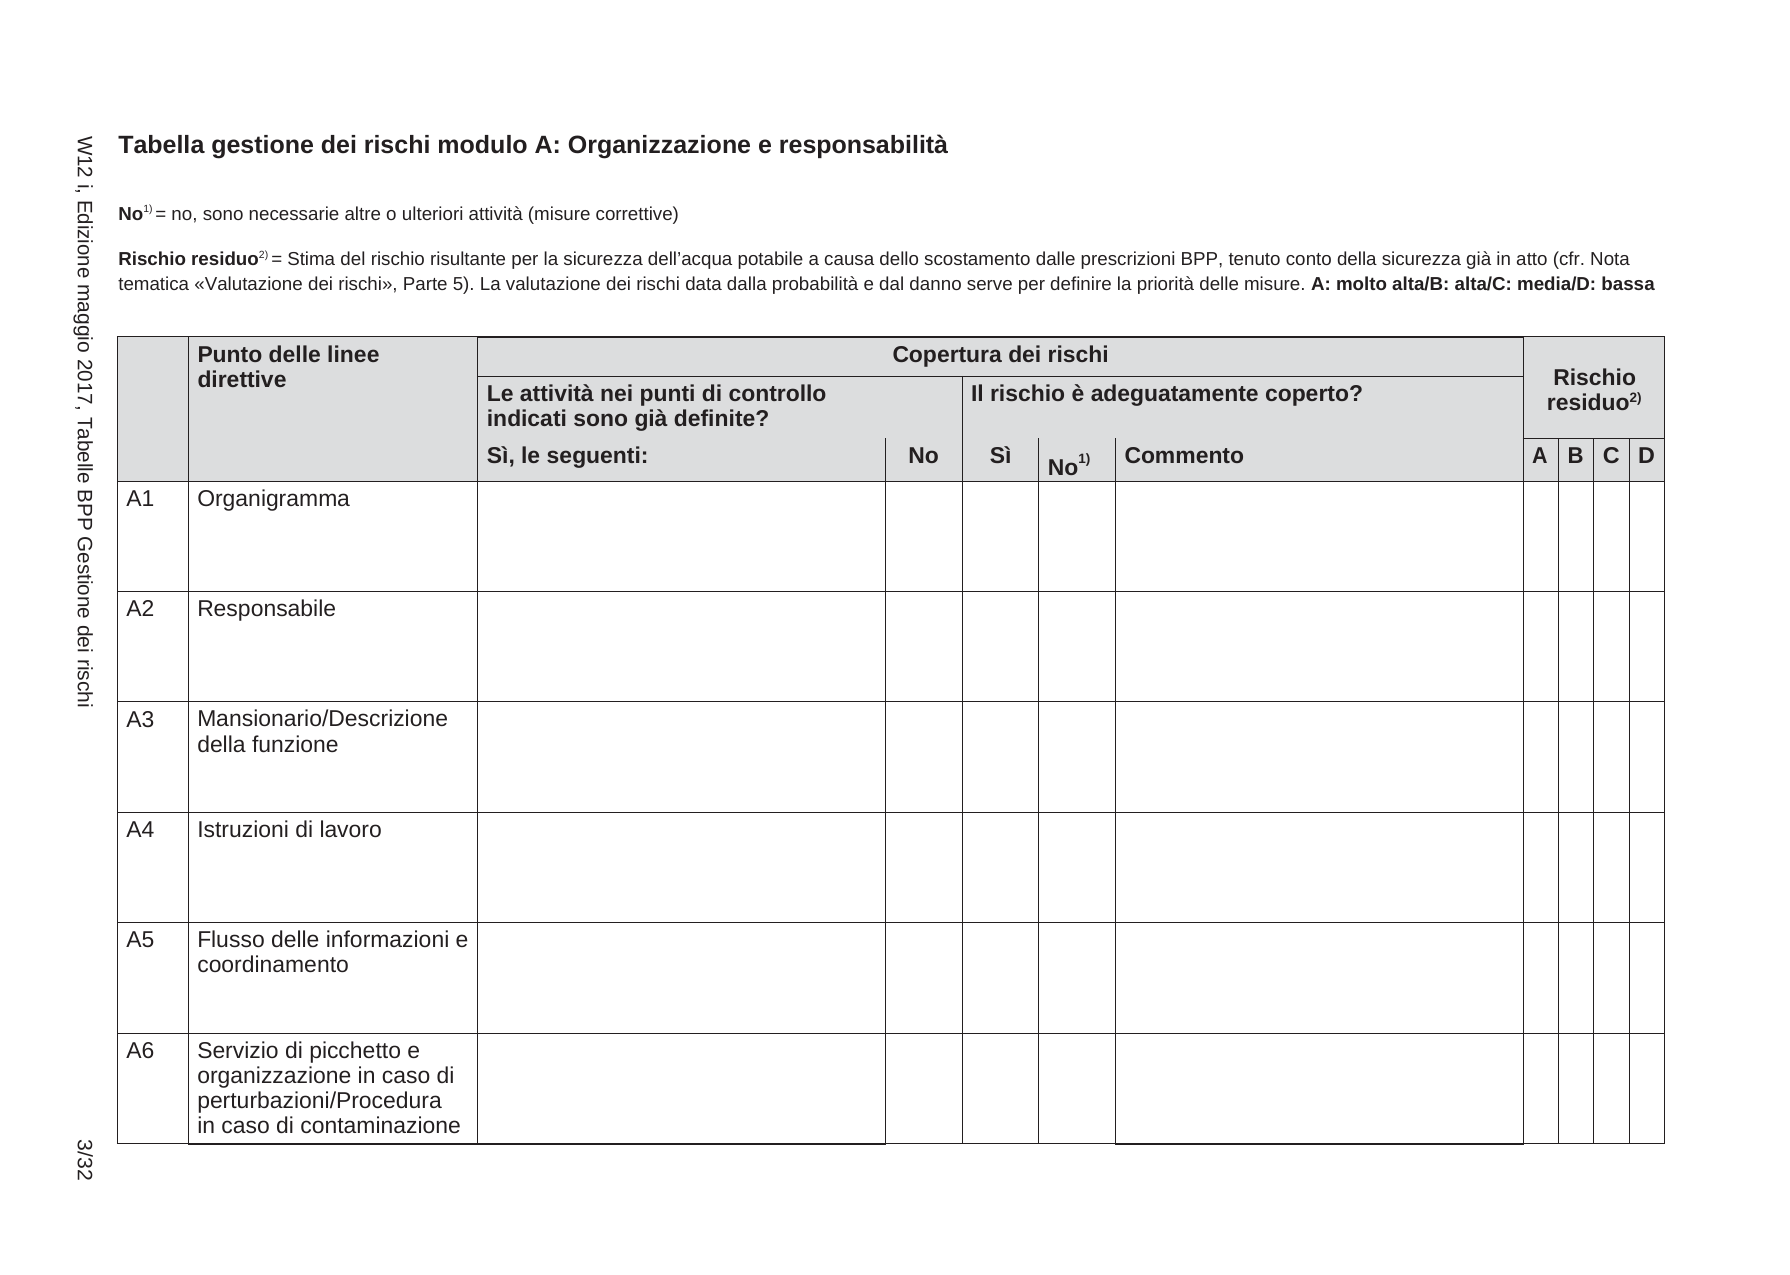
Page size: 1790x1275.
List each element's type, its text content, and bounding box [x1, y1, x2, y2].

table_header Punto delle linee direttive [189, 337, 477, 481]
table_cell [1594, 813, 1629, 922]
table_cell Mansionario/Descrizione della funzione [189, 702, 477, 812]
table_cell [1594, 482, 1629, 591]
table_cell [1524, 702, 1558, 812]
table_cell [1594, 923, 1629, 1033]
table_cell [478, 482, 885, 591]
table_cell [1039, 482, 1115, 591]
table_cell [1116, 923, 1523, 1033]
table_cell [478, 702, 885, 812]
table_cell D [1630, 439, 1664, 481]
table_cell Il rischio è adeguatamente coperto? [963, 377, 1523, 438]
table_cell [1559, 1034, 1593, 1143]
table_cell B [1559, 439, 1593, 481]
table_cell [1039, 702, 1115, 812]
table_cell [963, 592, 1038, 701]
table_cell [1559, 592, 1593, 701]
table_cell [963, 923, 1038, 1033]
table_cell [1524, 813, 1558, 922]
table_cell Commento [1116, 438, 1523, 481]
table_cell [886, 482, 962, 591]
table_cell A4 [118, 813, 188, 922]
table_cell [886, 702, 962, 812]
table_cell [1559, 813, 1593, 922]
table_cell No [886, 438, 962, 481]
table_cell [1559, 923, 1593, 1033]
table_cell [1594, 1034, 1629, 1143]
table_cell [886, 923, 962, 1033]
table_cell [963, 482, 1038, 591]
table_cell Organigramma [189, 482, 477, 591]
table_cell [1630, 813, 1664, 922]
table_cell A [1524, 439, 1558, 481]
table_cell [478, 813, 885, 922]
table_cell No1) [1039, 438, 1115, 481]
table_cell [1039, 813, 1115, 922]
table_header Copertura dei rischi [478, 338, 1523, 376]
table_cell [1630, 592, 1664, 701]
table_cell [886, 813, 962, 922]
table_cell [1116, 813, 1523, 922]
table_cell [1039, 592, 1115, 701]
table_cell A2 [118, 592, 188, 701]
table_cell [478, 592, 885, 701]
table_cell [1116, 1034, 1523, 1143]
table_cell [478, 923, 885, 1033]
table_header Rischio residuo2) [1524, 337, 1664, 438]
table_cell [1594, 702, 1629, 812]
table_cell [1116, 482, 1523, 591]
table_cell [1039, 1034, 1115, 1143]
table_cell A6 [118, 1034, 188, 1143]
table_cell Istruzioni di lavoro [189, 813, 477, 922]
table_cell [1524, 923, 1558, 1033]
table_cell [1594, 592, 1629, 701]
table_cell [1524, 482, 1558, 591]
table_cell [963, 1034, 1038, 1143]
table_cell Sì [963, 438, 1038, 481]
table_cell [478, 1034, 885, 1143]
table_cell Responsabile [189, 592, 477, 701]
table_cell [886, 1034, 962, 1143]
table_cell C [1594, 439, 1629, 481]
table_cell A3 [118, 702, 188, 812]
table_cell Flusso delle informazioni e coordinamento [189, 923, 477, 1033]
table_cell [1039, 923, 1115, 1033]
table_cell [886, 592, 962, 701]
table_cell A1 [118, 482, 188, 591]
table_cell Le attività nei punti di controllo indicati sono già definite? [478, 377, 962, 438]
table_cell [1559, 482, 1593, 591]
table_cell [1630, 482, 1664, 591]
table_cell [1559, 702, 1593, 812]
table_cell [1630, 923, 1664, 1033]
table_cell [1630, 1034, 1664, 1143]
table_cell A5 [118, 923, 188, 1033]
table_cell [963, 702, 1038, 812]
text Rischio residuo2) = Stima del rischio risultante per la sicurezza dell’acqua potabile a causa dello scostamento dalle prescrizioni BPP, tenuto conto della sicurezza già in atto (cfr. Nota tematica «Valutazione dei rischi», Parte 5). La valutazione dei rischi data dalla probabilità e dal danno serve per definire la priorità delle misure. A: molto alta/B: alta/C: media/D: bassa [118, 248, 1679, 294]
table_cell [1116, 592, 1523, 701]
subtitle Tabella gestione dei rischi modulo A: Organizzazione e responsabilità [118, 129, 1679, 158]
table_cell [1524, 592, 1558, 701]
table_cell Sì, le seguenti: [478, 438, 885, 481]
table_cell [1116, 702, 1523, 812]
text No1) = no, sono necessarie altre o ulteriori attività (misure correttive) [118, 202, 1679, 224]
table_cell Servizio di picchetto e organizzazione in caso di perturbazioni/Procedura in caso di contaminazione [189, 1034, 477, 1143]
table_cell [963, 813, 1038, 922]
table_header [118, 337, 188, 481]
table_cell [1524, 1034, 1558, 1143]
table_cell [1630, 702, 1664, 812]
